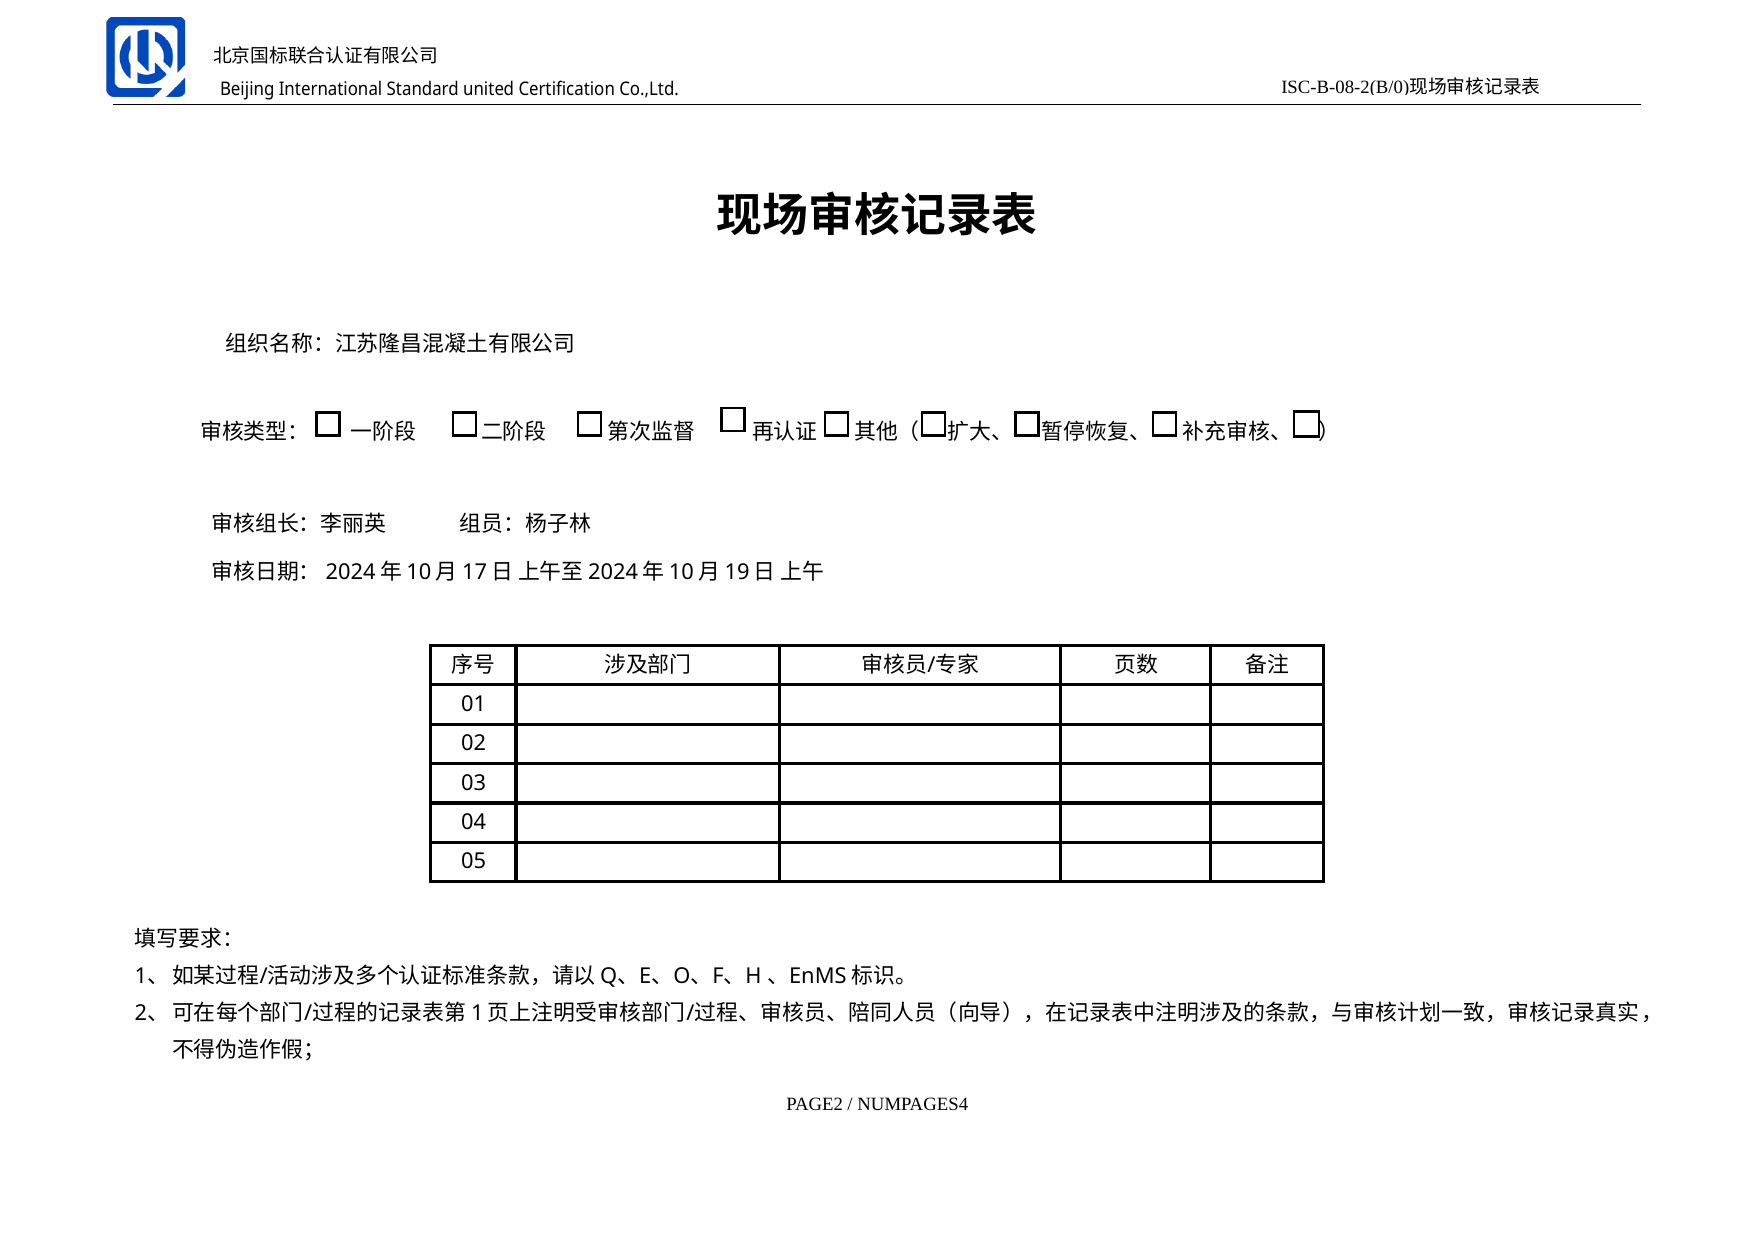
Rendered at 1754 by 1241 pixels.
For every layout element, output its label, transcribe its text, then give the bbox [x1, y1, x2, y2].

table_cell [1062, 726, 1209, 762]
table_cell [1062, 805, 1209, 841]
table_cell [1212, 686, 1322, 723]
text 组织名称：江苏隆昌混凝土有限公司 [112, 326, 1641, 358]
text 审核组长：李丽英 组员：杨子林 [112, 506, 1641, 538]
picture [106, 17, 186, 97]
list 如某过程/活动涉及多个认证标准条款，请以Q、E、O、F、H 、EnMS标识。 [134, 957, 1641, 990]
text 审核类型： 一阶段 二阶段 第次监督 再认证 其他（扩大、暂停恢复、补充审核、） [112, 399, 1641, 464]
list 可在每个部门/过程的记录表第1页上注明受审核部门/过程、审核员、陪同人员（向导），在记录表中注明涉及的条款，与审核计划一致，审核记录真实，不得伪造作假； [134, 994, 1641, 1064]
table_cell [518, 844, 778, 880]
table_header 页数 [1062, 647, 1209, 683]
table_cell [781, 805, 1059, 841]
table_cell [1212, 726, 1322, 762]
table_cell [1212, 805, 1322, 841]
table_header 涉及部门 [518, 647, 778, 683]
table_header 序号 [432, 647, 514, 683]
table_cell 03 [432, 765, 514, 801]
table_cell [1212, 765, 1322, 801]
table_cell [781, 726, 1059, 762]
text 审核日期： 2024年10月17日 上午至2024年10月19日 上午 [112, 554, 1641, 587]
table_cell [781, 686, 1059, 723]
table_cell [518, 686, 778, 723]
table_header 审核员/专家 [781, 647, 1059, 683]
table_cell 02 [432, 726, 514, 762]
table_cell [518, 726, 778, 762]
table_cell [1062, 844, 1209, 880]
text 现场审核记录表 [112, 163, 1641, 261]
table_cell [518, 765, 778, 801]
table_cell [781, 765, 1059, 801]
table_cell [1062, 765, 1209, 801]
text 填写要求： [112, 920, 1641, 953]
table_cell [1212, 844, 1322, 880]
table_cell 01 [432, 686, 514, 723]
table_header 备注 [1212, 647, 1322, 683]
table_cell 05 [432, 844, 514, 880]
table_cell [518, 805, 778, 841]
table_cell 04 [432, 805, 514, 841]
table_cell [781, 844, 1059, 880]
table_cell [1062, 686, 1209, 723]
